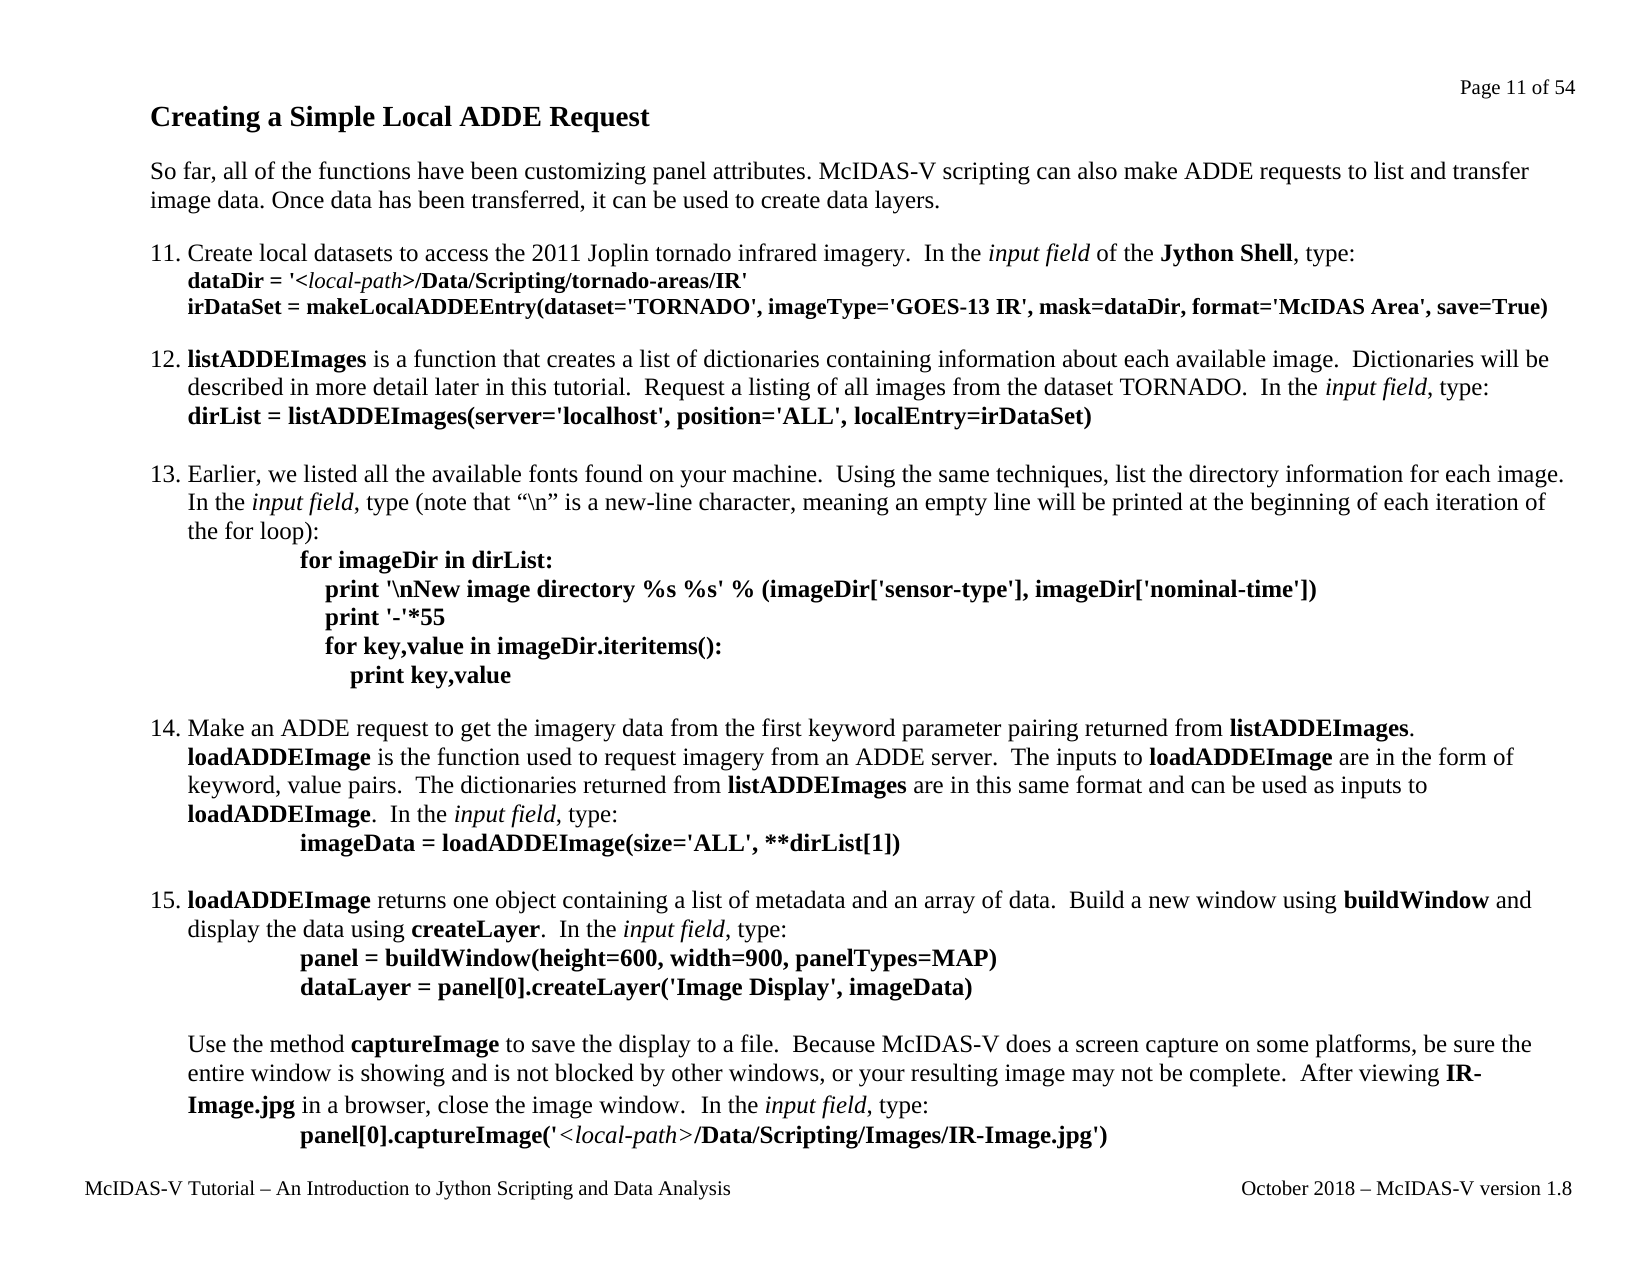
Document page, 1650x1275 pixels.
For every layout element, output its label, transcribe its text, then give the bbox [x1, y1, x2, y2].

text for key,value in imageDir.iteritems(): [300, 631, 1575, 660]
text panel = buildWindow(height=600, width=900, panelTypes=MAP) [300, 943, 1575, 972]
list Earlier, we listed all the available fonts found on your machine. Using the same techniques, list the directory information for each image. In the input field, type (note that “\n” is a new-line character, meaning an empty line will be printed at the beginning of each iteration of the for loop): [150, 459, 1575, 545]
text Creating a Simple Local ADDE Request [150, 99, 1575, 157]
text panel[0].captureImage('<local-path>/Data/Scripting/Images/IR-Image.jpg') [300, 1120, 1575, 1149]
text for imageDir in dirList: [300, 545, 1575, 574]
text print '-'*55 [300, 602, 1575, 631]
text irDataSet = makeLocalADDEEntry(dataset='TORNADO', imageType='GOES-13 IR', mask=dataDir, format='McIDAS Area', save=True) [187, 293, 1575, 344]
text dataLayer = panel[0].createLayer('Image Display', imageData) [300, 972, 1575, 1000]
list listADDEImages is a function that creates a list of dictionaries containing information about each available image. Dictionaries will be described in more detail later in this tutorial. Request a listing of all images from the dataset TORNADO. In the input field, type: dirList = listADDEImages(server='localhost', position='ALL', localEntry=irDataSet) [150, 344, 1575, 430]
text print key,value [300, 660, 1575, 713]
text imageData = loadADDEImage(size='ALL', **dirList[1]) [300, 828, 1575, 857]
text Use the method captureImage to save the display to a file. Because McIDAS-V does a screen capture on some platforms, be sure the entire window is showing and is not blocked by other windows, or your resulting image may not be complete. After viewing IR-Image.jpg in a browser, close the image window. In the input field, type: [187, 1029, 1575, 1120]
text print '\nNew image directory %s %s' % (imageDir['sensor-type'], imageDir['nominal-time']) [300, 574, 1575, 602]
list Make an ADDE request to get the imagery data from the first keyword parameter pairing returned from listADDEImages. loadADDEImage is the function used to request imagery from an ADDE server. The inputs to loadADDEImage are in the form of keyword, value pairs. The dictionaries returned from listADDEImages are in this same format and can be used as inputs to loadADDEImage. In the input field, type: [150, 713, 1575, 828]
list Create local datasets to access the 2011 Joplin tornado infrared imagery. In the input field of the Jython Shell, type: dataDir = '<local-path>/Data/Scripting/tornado-areas/IR' [150, 238, 1575, 293]
text So far, all of the functions have been customizing panel attributes. McIDAS-V scripting can also make ADDE requests to list and transfer image data. Once data has been transferred, it can be used to create data layers. [150, 157, 1575, 238]
list loadADDEImage returns one object containing a list of metadata and an array of data. Build a new window using buildWindow and display the data using createLayer. In the input field, type: [150, 885, 1575, 943]
